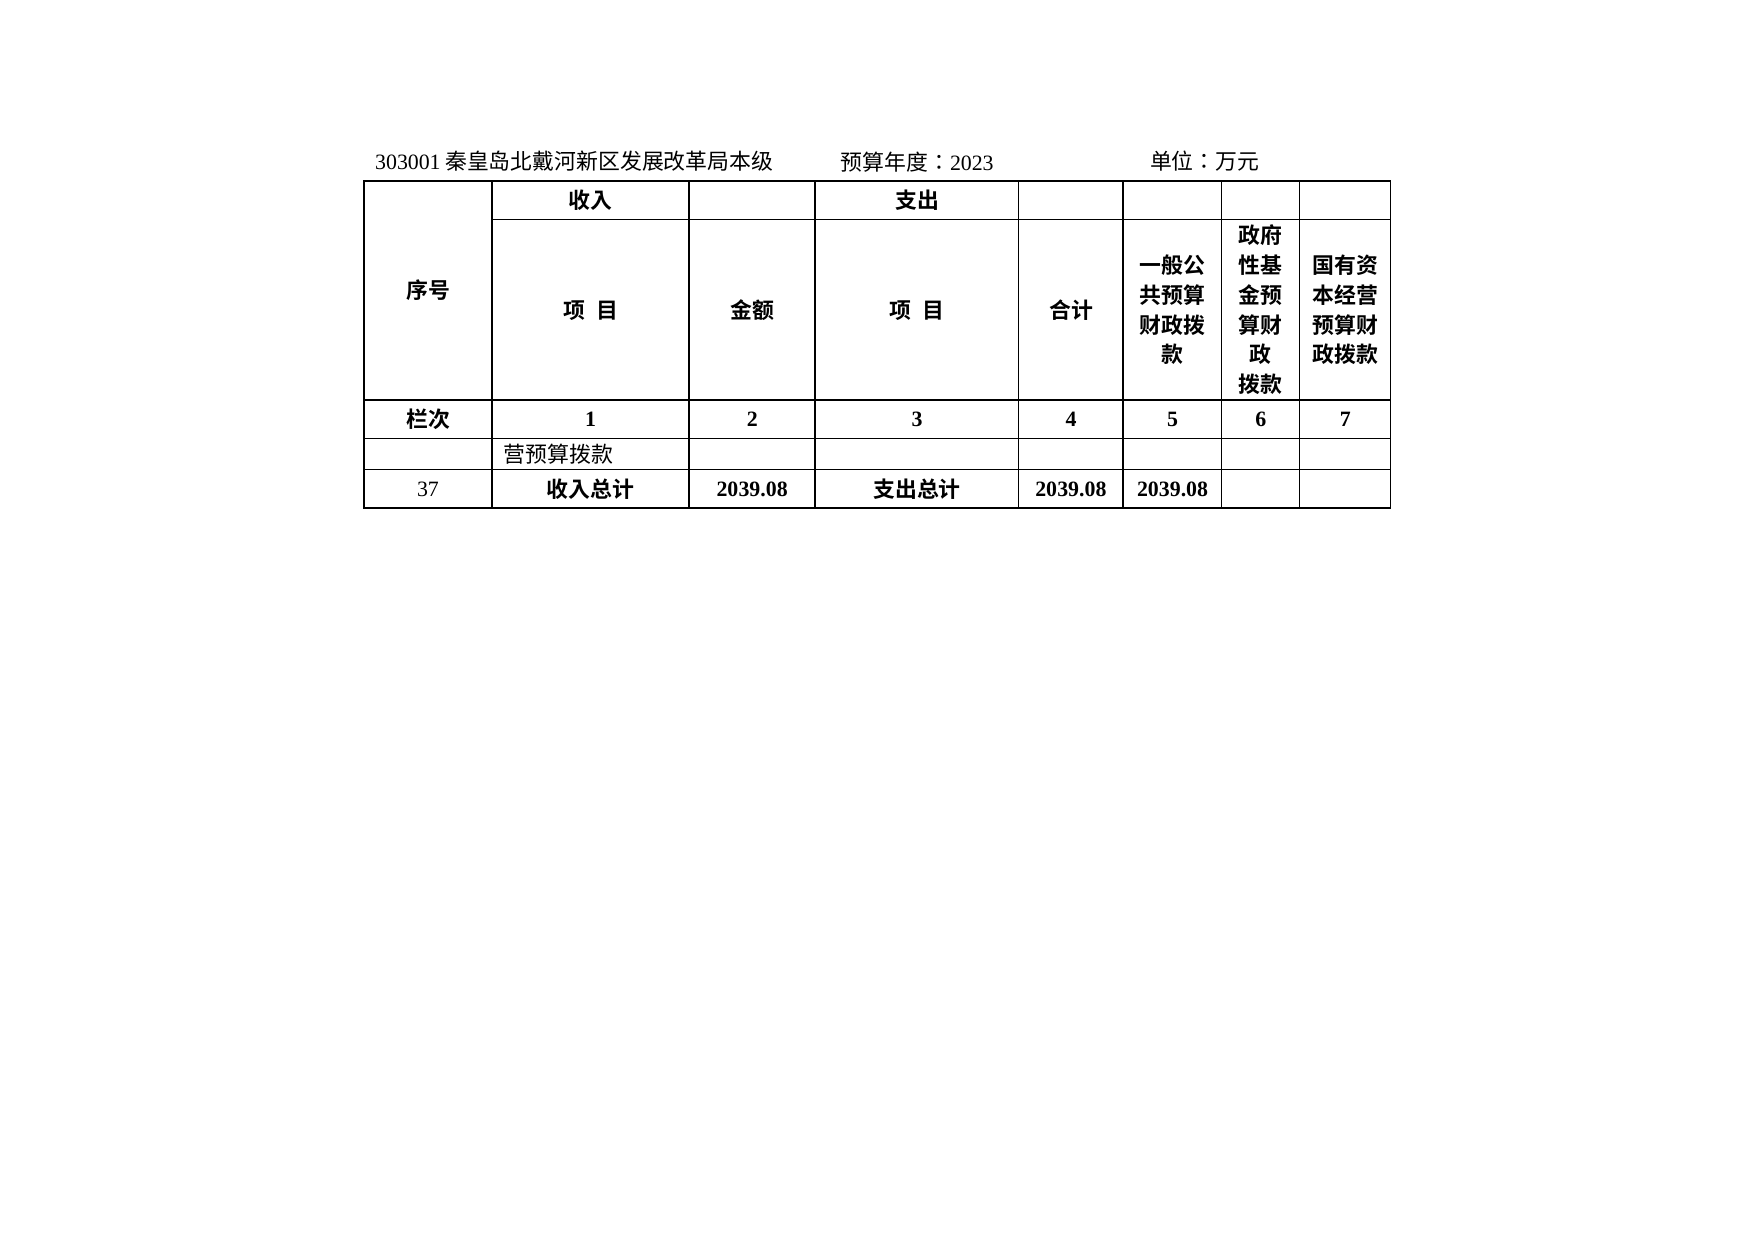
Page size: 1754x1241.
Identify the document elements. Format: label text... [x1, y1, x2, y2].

table_cell [690, 182, 814, 219]
table_cell 4 [1019, 401, 1122, 437]
table_cell [816, 439, 1018, 469]
table_cell [690, 439, 814, 469]
table_cell [1019, 439, 1122, 469]
table_cell 栏次 [365, 401, 491, 437]
table_cell 2 [690, 401, 814, 437]
table_cell [1300, 439, 1390, 469]
table_cell [1019, 182, 1122, 219]
table_cell 2039.08 [1124, 470, 1221, 507]
table_cell [1222, 182, 1299, 219]
table_cell 合计 [1019, 220, 1122, 399]
table_cell 项 目 [816, 220, 1018, 399]
table_cell 政府性基金预算财政 拨款 [1222, 220, 1299, 399]
table_cell 1 [493, 401, 688, 437]
table_cell 7 [1300, 401, 1390, 437]
table_cell 2039.08 [1019, 470, 1122, 507]
table_cell [1124, 439, 1221, 469]
table_cell 金额 [690, 220, 814, 399]
table_cell 37 [365, 470, 491, 507]
table_cell 6 [1222, 401, 1299, 437]
table_header 单位：万元 [1019, 143, 1390, 180]
table_cell 三、国有资本经营预算拨款 [493, 439, 688, 469]
table_cell [1300, 470, 1390, 507]
table_cell [1300, 182, 1390, 219]
table_cell 国有资本经营预算财政拨款 [1300, 220, 1390, 399]
table_cell [1222, 470, 1299, 507]
table_cell 一般公共预算财政拨款 [1124, 220, 1221, 399]
table_cell 收入 [493, 182, 688, 219]
table_header 303001秦皇岛北戴河新区发展改革局本级 [365, 143, 814, 180]
table_cell 36 [365, 439, 491, 469]
table_header 预算年度：2023 [816, 143, 1018, 180]
table_cell 支出 [816, 182, 1018, 219]
table_cell [1124, 182, 1221, 219]
table_cell 项 目 [493, 220, 688, 399]
table_cell 支出总计 [816, 470, 1018, 507]
table_cell 5 [1124, 401, 1221, 437]
table_cell [1222, 439, 1299, 469]
table_cell 2039.08 [690, 470, 814, 507]
table_cell 3 [816, 401, 1018, 437]
table_cell 序号 [365, 182, 491, 399]
table_cell 收入总计 [493, 470, 688, 507]
